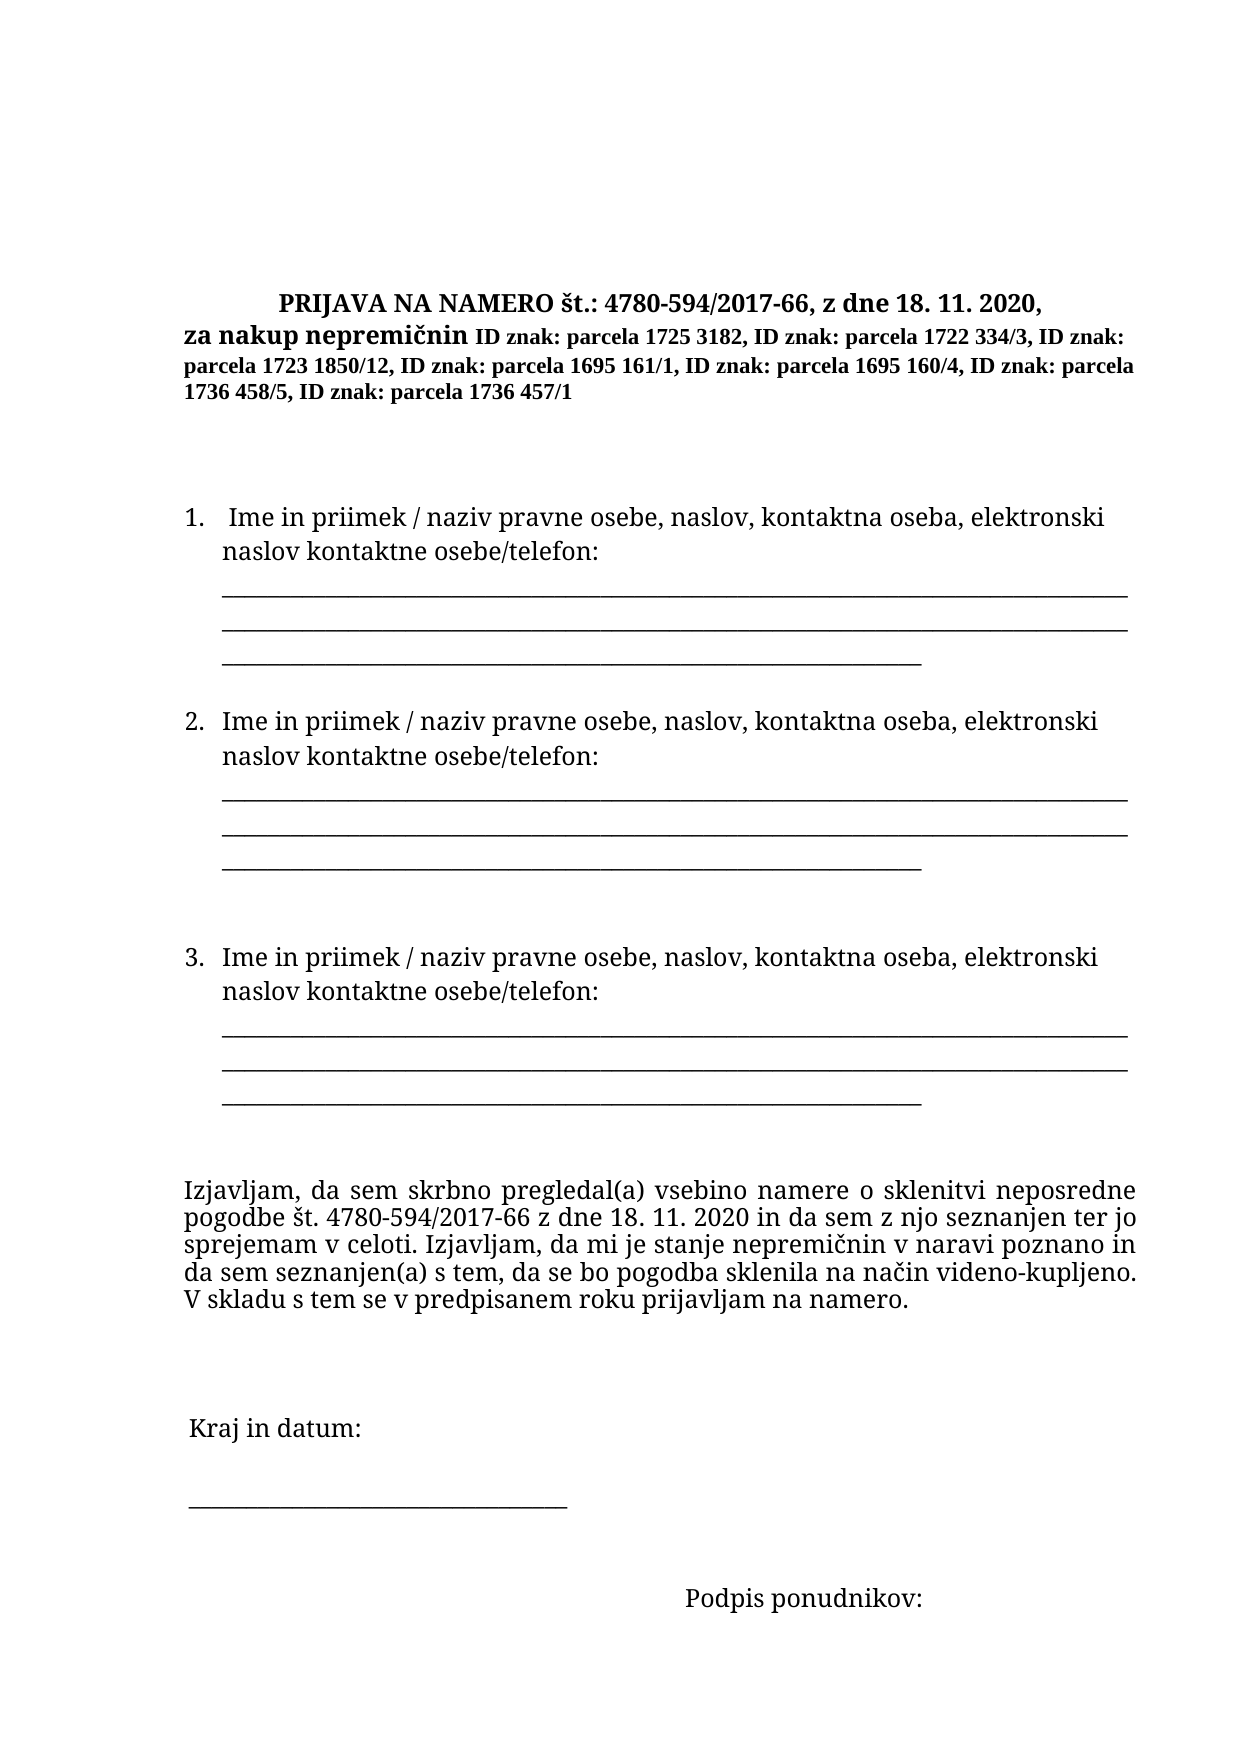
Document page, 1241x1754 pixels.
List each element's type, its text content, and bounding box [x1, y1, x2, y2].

list Ime in priimek / naziv pravne osebe, naslov, kontaktna oseba, elektronski naslov kontaktne osebe/telefon: ___________________________________________________________________________________________________________________________________________________________________________________________________________________________ [184, 940, 1138, 1110]
list Ime in priimek / naziv pravne osebe, naslov, kontaktna oseba, elektronski naslov kontaktne osebe/telefon: ___________________________________________________________________________________________________________________________________________________________________________________________________________________________ [184, 704, 1138, 874]
list Ime in priimek / naziv pravne osebe, naslov, kontaktna oseba, elektronski naslov kontaktne osebe/telefon: ___________________________________________________________________________________________________________________________________________________________________________________________________________________________ [184, 500, 1138, 670]
text _________________________________ [66, 1478, 1138, 1513]
text za nakup nepremičnin ID znak: parcela 1725 3182, ID znak: parcela 1722 334/3, ID znak: parcela 1723 1850/12, ID znak: parcela 1695 161/1, ID znak: parcela 1695 160/4, ID znak: parcela 1736 458/5, ID znak: parcela 1736 457/1 [184, 318, 1138, 404]
text Izjavljam, da sem skrbno pregledal(a) vsebino namere o sklenitvi neposredne pogodbe št. 4780-594/2017-66 z dne 18. 11. 2020 in da sem z njo seznanjen ter jo sprejemam v celoti. Izjavljam, da mi je stanje nepremičnin v naravi poznano in da sem seznanjen(a) s tem, da se bo pogodba sklenila na način videno-kupljeno. V skladu s tem se v predpisanem roku prijavljam na namero. [184, 1178, 1138, 1313]
text Podpis ponudnikov: [66, 1581, 1138, 1615]
text Kraj in datum: [66, 1410, 1138, 1444]
text PRIJAVA NA NAMERO št.: 4780-594/2017-66, z dne 18. 11. 2020, [184, 291, 1138, 318]
